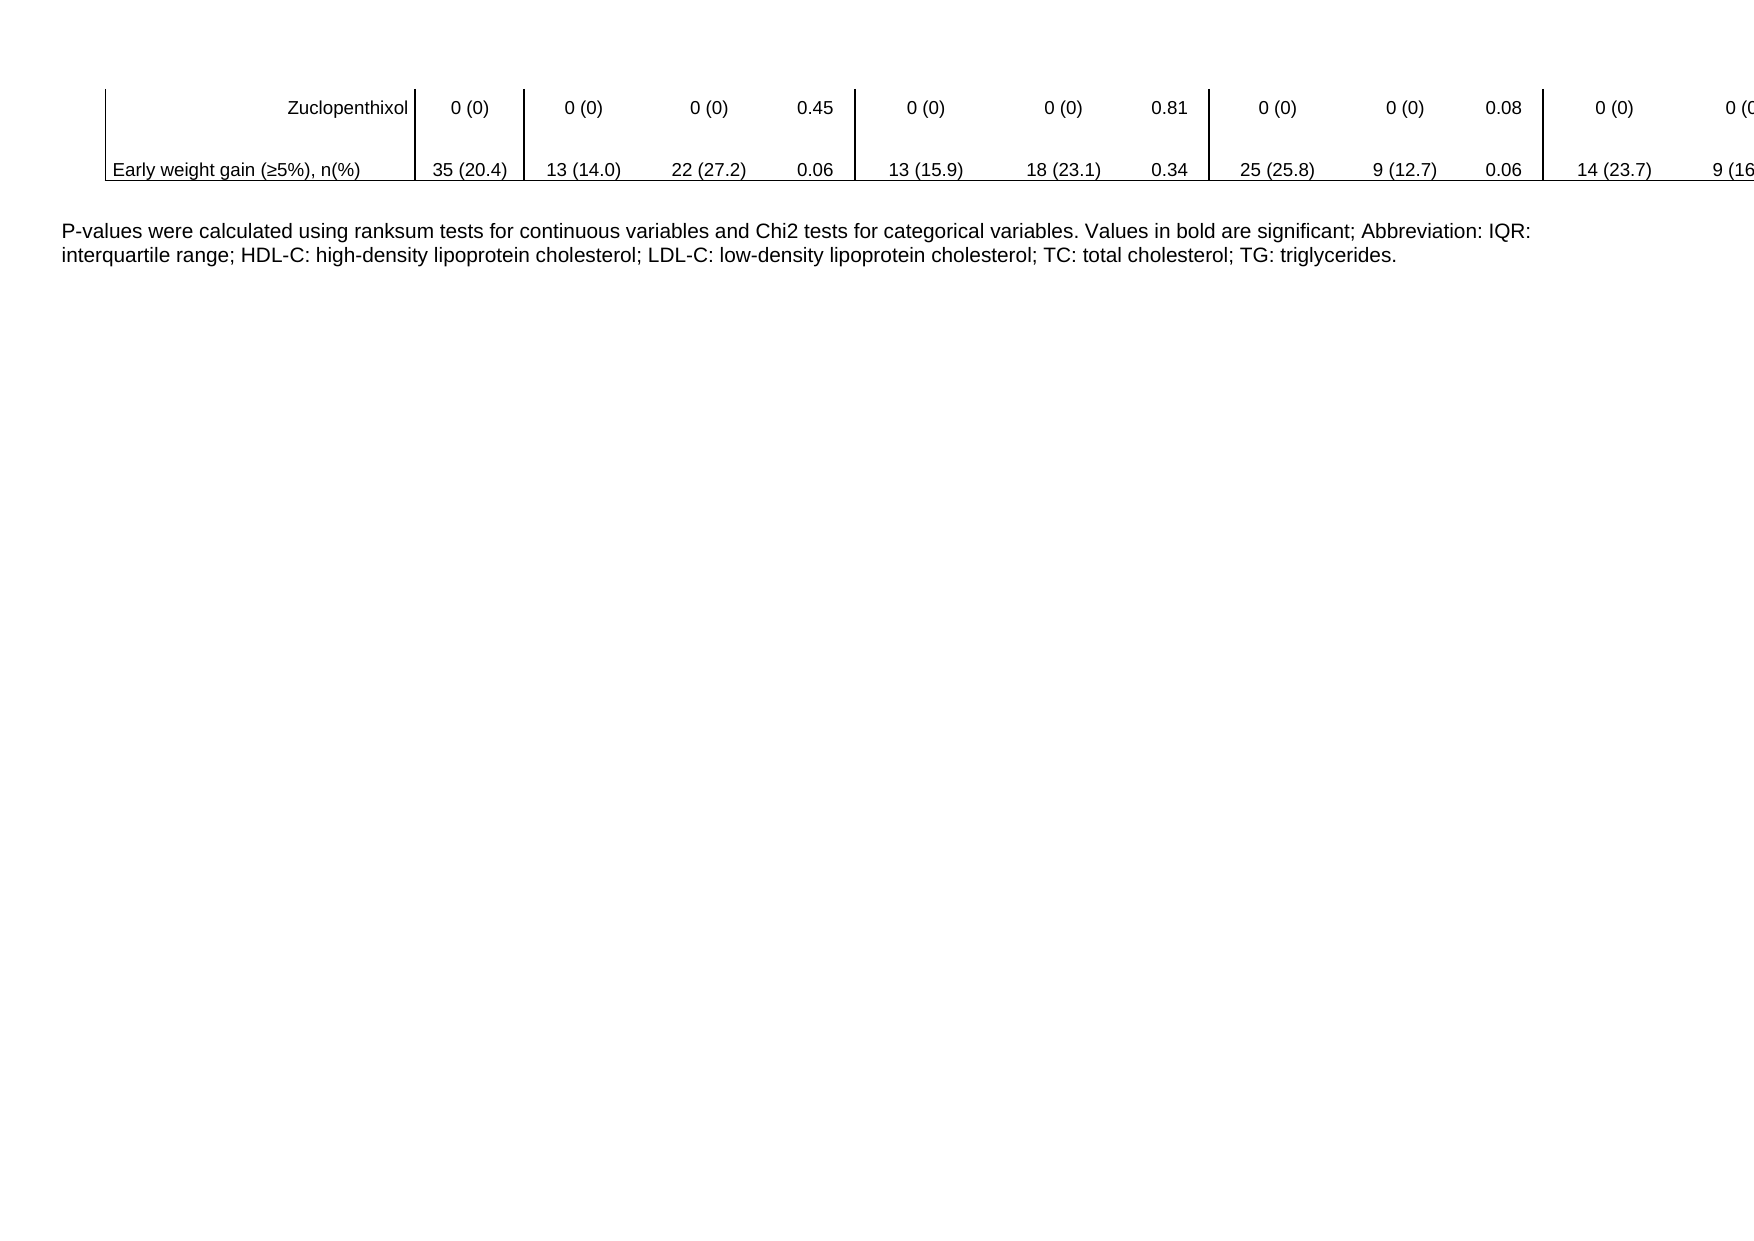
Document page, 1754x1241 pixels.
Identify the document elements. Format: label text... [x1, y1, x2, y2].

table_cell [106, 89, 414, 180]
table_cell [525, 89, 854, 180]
text P-values were calculated using ranksum tests for continuous variables and Chi2 tests for categorical variables. Values in bold are significant; Abbreviation: IQR: interquartile range; HDL-C: high-density lipoprotein cholesterol; LDL-C: low-density lipoprotein cholesterol; TC: total cholesterol; TG: triglycerides. [61, 219, 1604, 267]
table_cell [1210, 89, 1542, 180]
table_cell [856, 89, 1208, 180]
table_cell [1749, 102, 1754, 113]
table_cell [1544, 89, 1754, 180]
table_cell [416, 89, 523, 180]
